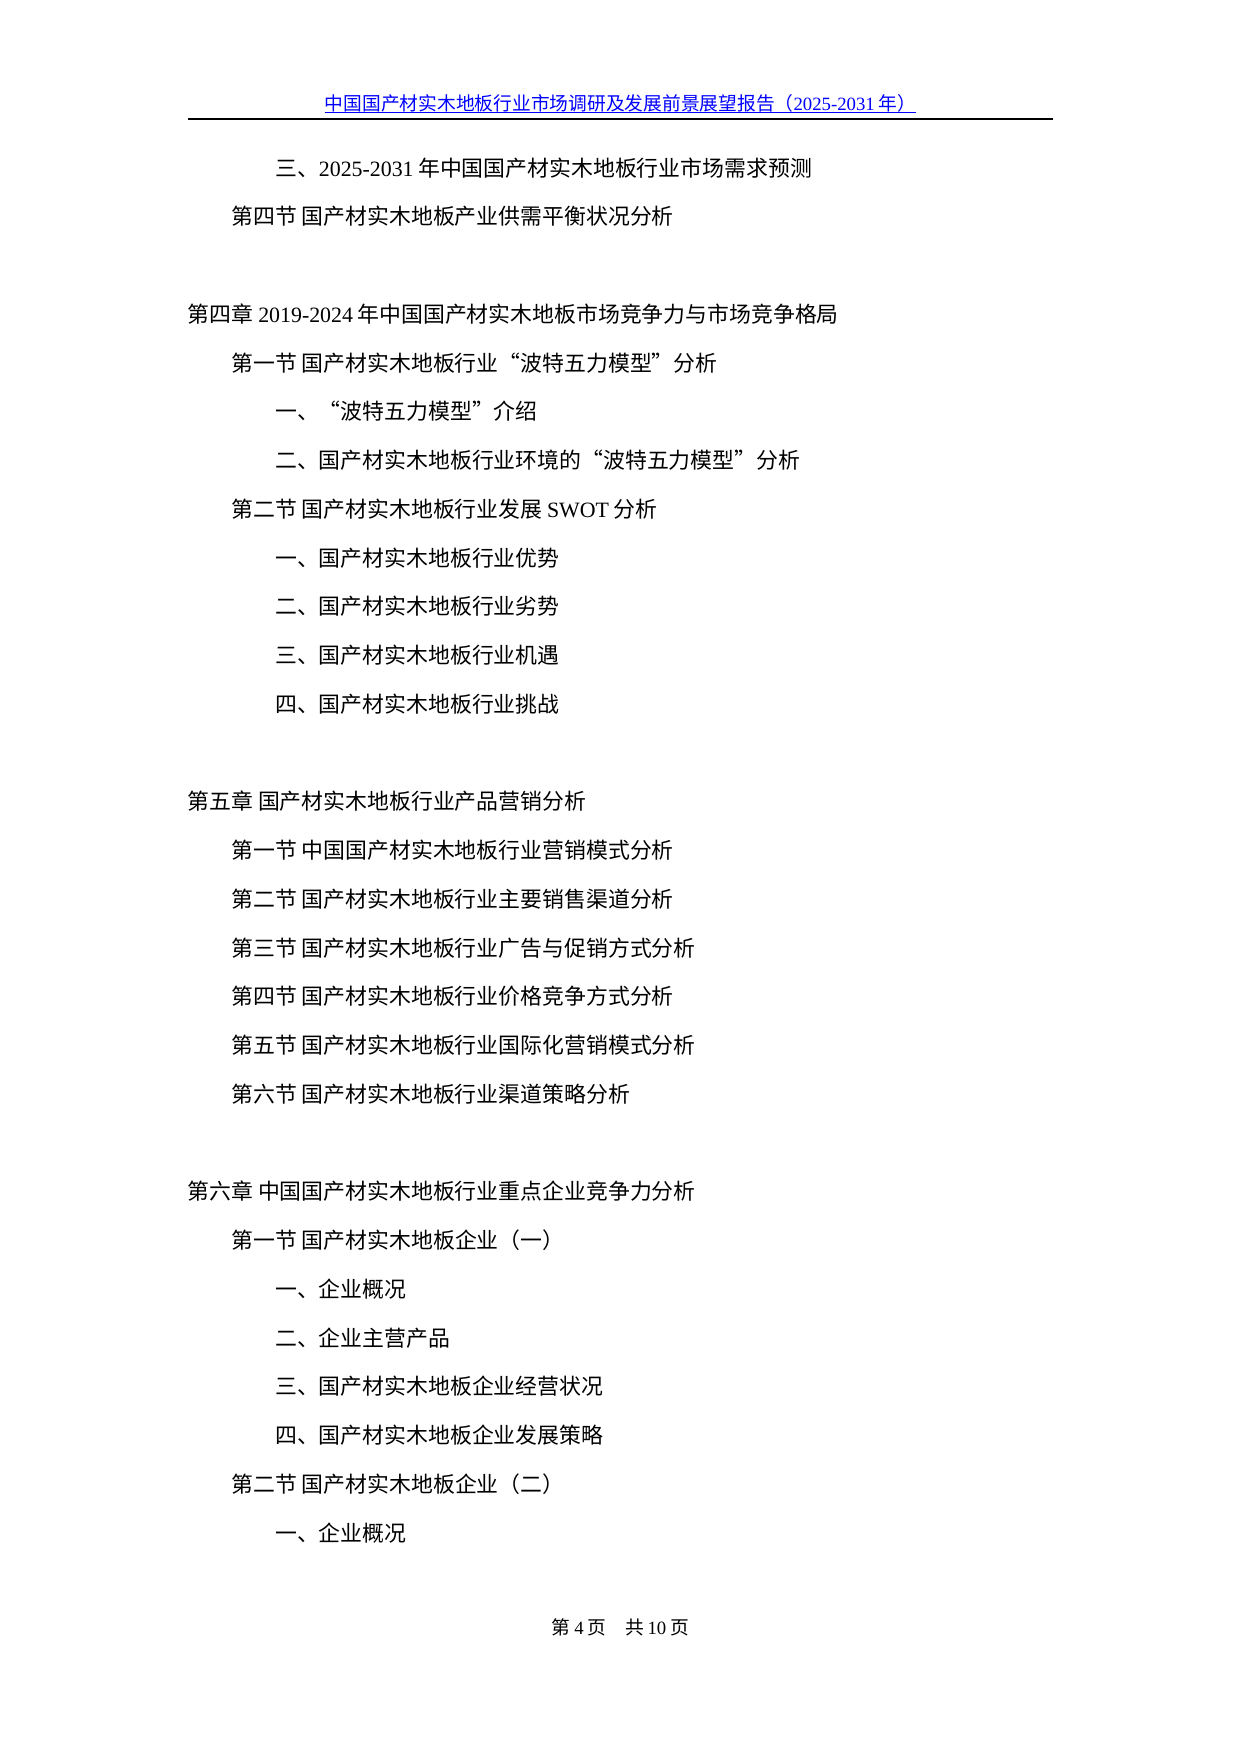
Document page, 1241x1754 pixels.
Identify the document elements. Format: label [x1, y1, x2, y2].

text [187, 150, 1053, 1548]
